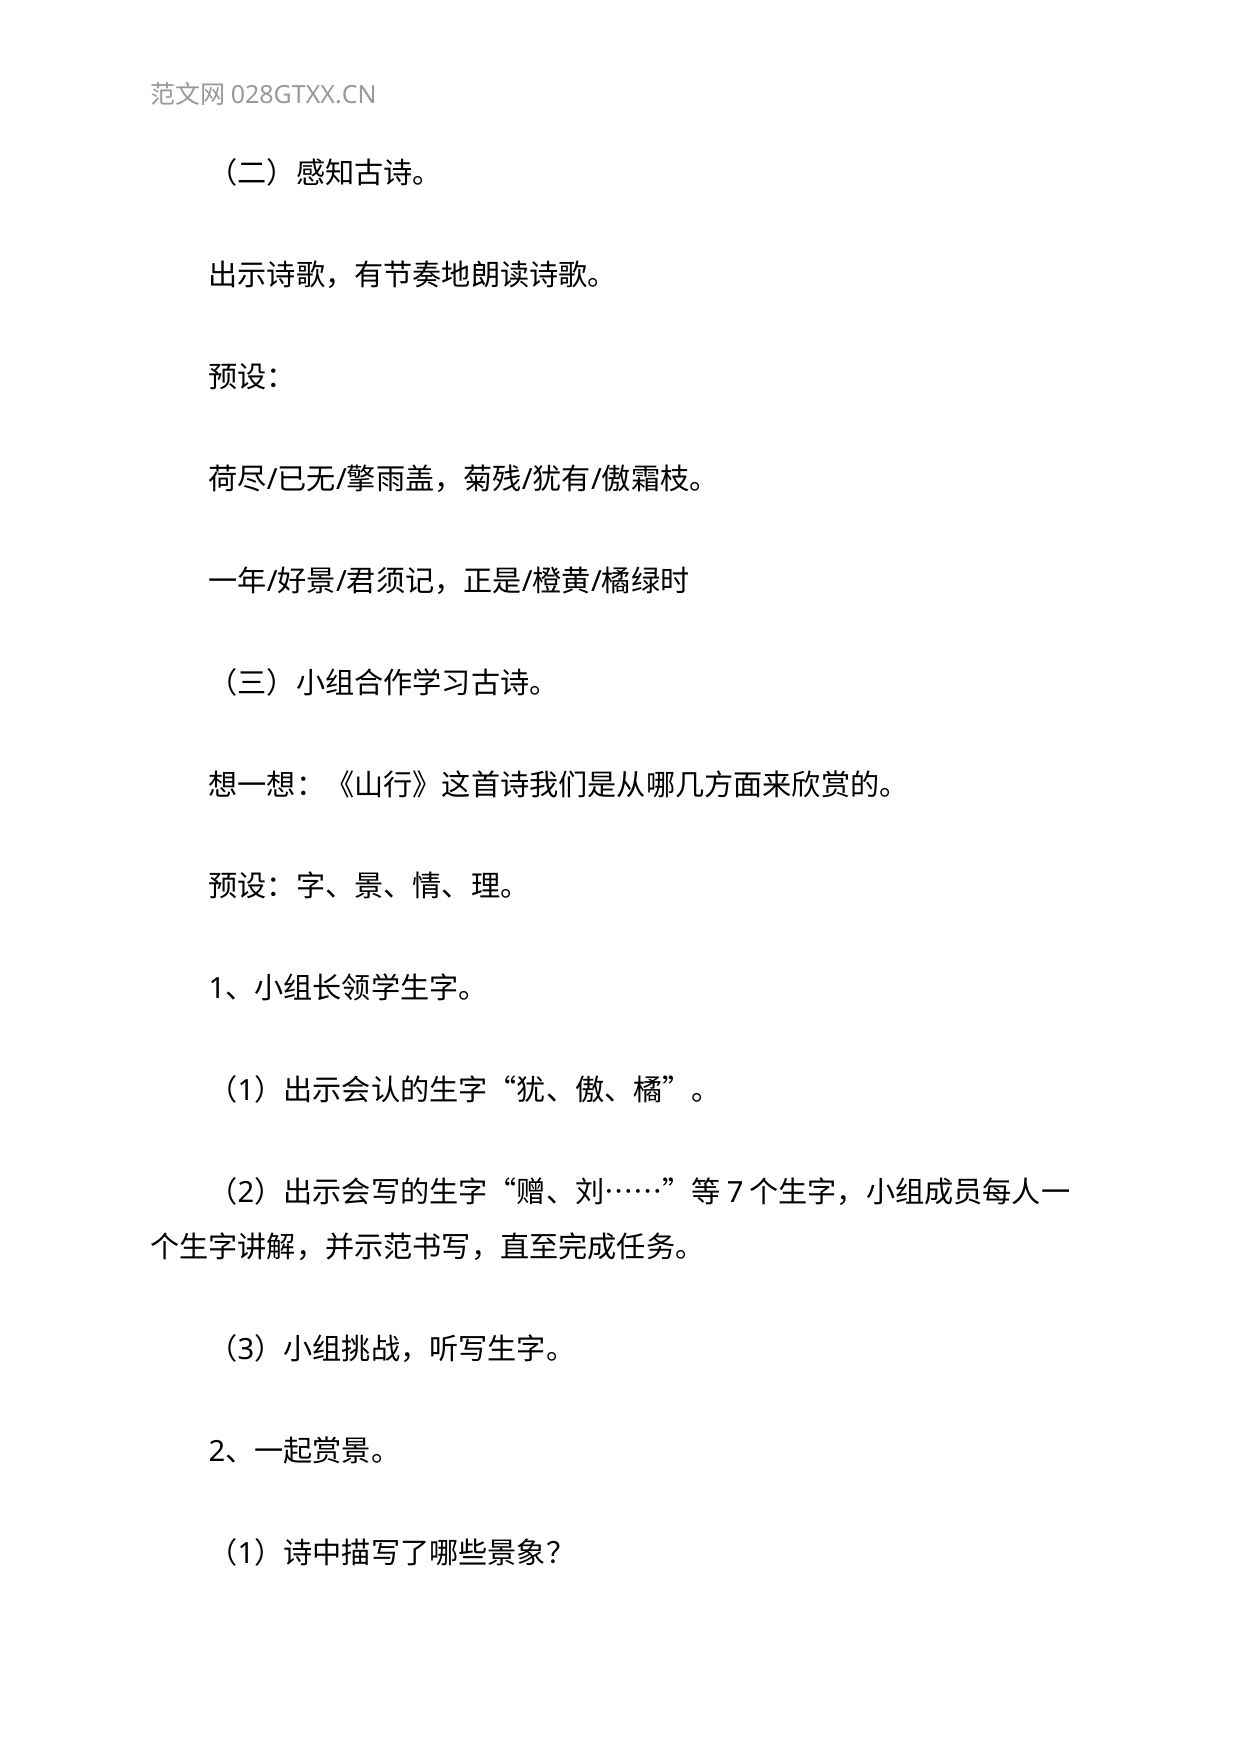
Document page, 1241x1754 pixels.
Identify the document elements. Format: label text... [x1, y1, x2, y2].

text （三）小组合作学习古诗。 [150, 659, 1090, 702]
text 1、小组长领学生字。 [150, 964, 1090, 1007]
text （2）出示会写的生字“赠、刘……”等7个生字，小组成员每人一个生字讲解，并示范书写，直至完成任务。 [150, 1168, 1090, 1266]
text （1）诗中描写了哪些景象？ [150, 1529, 1090, 1572]
text （1）出示会认的生字“犹、傲、橘”。 [150, 1067, 1090, 1109]
text 一年/好景/君须记，正是/橙黄/橘绿时 [150, 557, 1090, 600]
text 出示诗歌，有节奏地朗读诗歌。 [150, 252, 1090, 294]
text （3）小组挑战，听写生字。 [150, 1325, 1090, 1368]
text 预设： [150, 353, 1090, 396]
text （二）感知古诗。 [150, 150, 1090, 192]
text 想一想：《山行》这首诗我们是从哪几方面来欣赏的。 [150, 761, 1090, 803]
text 荷尽/已无/擎雨盖，菊残/犹有/傲霜枝。 [150, 455, 1090, 498]
text 2、一起赏景。 [150, 1427, 1090, 1470]
text 预设：字、景、情、理。 [150, 863, 1090, 905]
